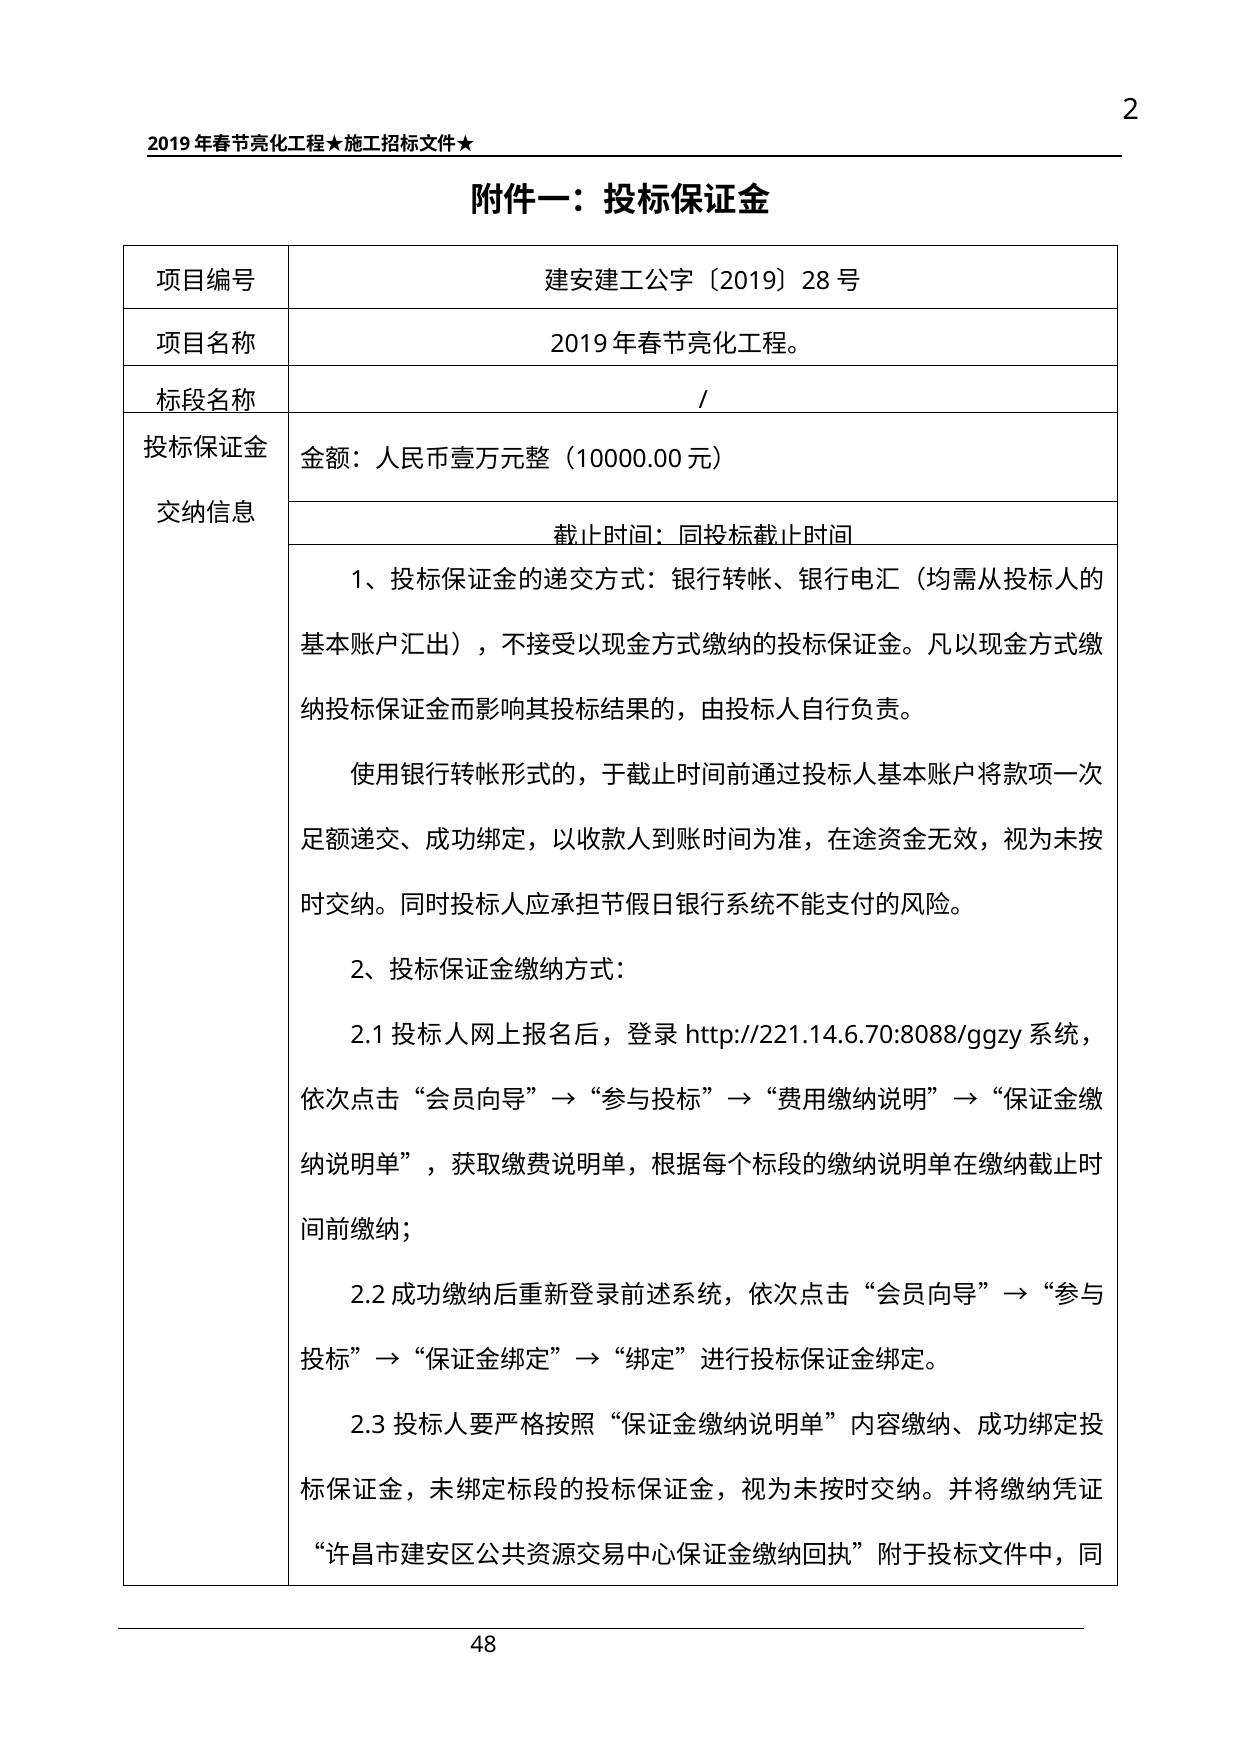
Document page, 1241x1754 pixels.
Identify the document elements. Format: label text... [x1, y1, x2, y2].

table_cell 标段名称 [124, 366, 288, 412]
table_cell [289, 545, 1117, 1585]
table_cell 2019年春节亮化工程。 [289, 309, 1117, 365]
table_cell 投标保证金 交纳信息 [124, 413, 288, 1585]
table_cell 项目名称 [124, 309, 288, 365]
table_cell / [289, 366, 1117, 412]
table_cell 金额：人民币壹万元整（10000.00元） [289, 413, 1117, 501]
text 附件一：投标保证金 [118, 173, 1122, 221]
table_header 建安建工公字〔2019〕28 号 [289, 246, 1117, 308]
table_cell 截止时间：同投标截止时间 [289, 502, 1117, 544]
table_header 项目编号 [124, 246, 288, 308]
